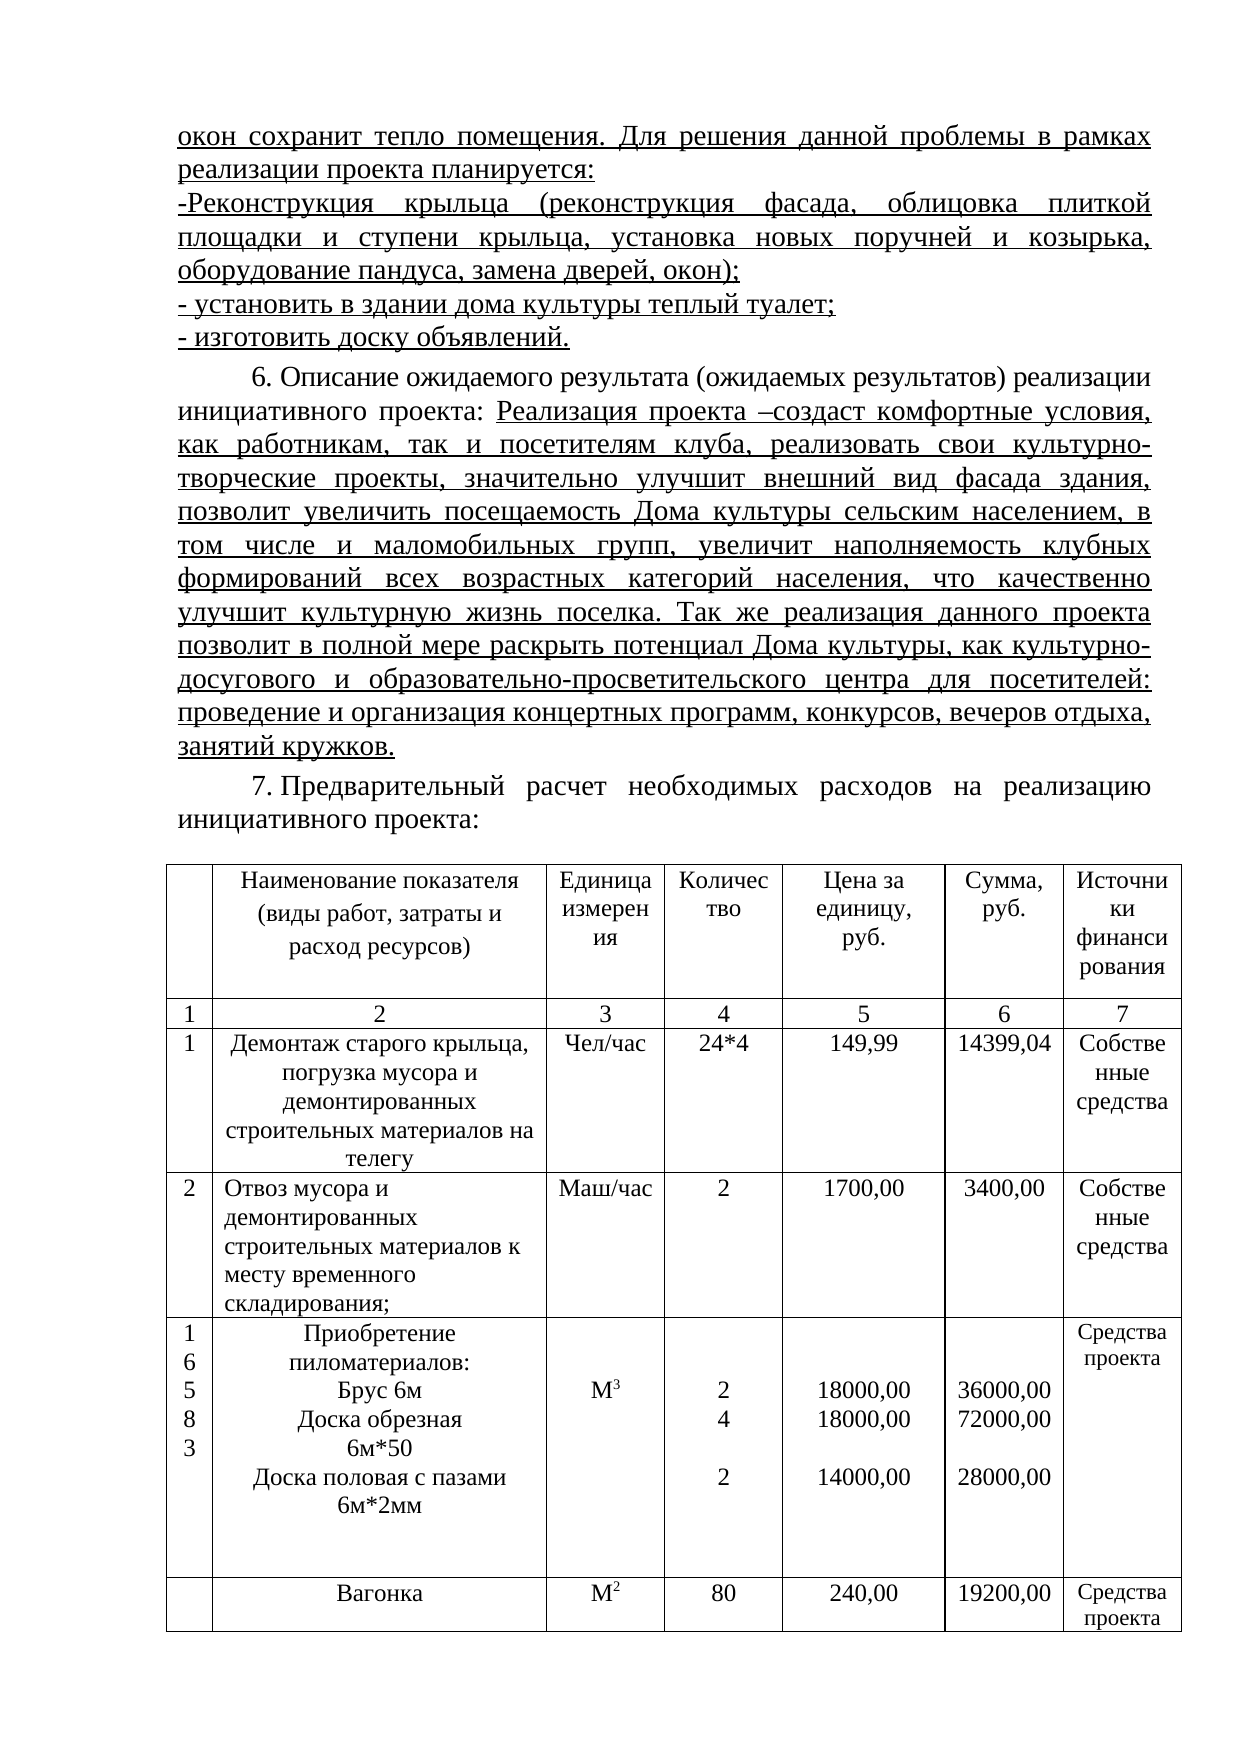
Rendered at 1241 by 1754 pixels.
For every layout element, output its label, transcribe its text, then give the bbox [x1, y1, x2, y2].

table_cell Средства проекта [1064, 1578, 1181, 1631]
table_cell 6 [946, 999, 1063, 1027]
table_header Наименование показателя (виды работ, затраты и расход ресурсов) [213, 865, 546, 998]
table_cell 5 [783, 999, 944, 1027]
table_cell 16583 [167, 1318, 212, 1577]
table_cell М3 [547, 1318, 664, 1577]
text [177, 118, 1152, 185]
table_cell 4 [665, 999, 782, 1027]
text -Реконструкция крыльца (реконструкция фасада, облицовка плиткой площадки и ступени крыльца, установка новых поручней и козырька, оборудование пандуса, замена дверей, окон); [177, 185, 1152, 214]
text - установить в здании дома культуры теплый туалет; [177, 286, 1152, 319]
text 6. Описание ожидаемого результата (ожидаемых результатов) реализации инициативного проекта: Реализация проекта –создаст комфортные условия, как работникам, так и посетителям клуба, реализовать свои культурно-творческие проекты, значительно улучшит внешний вид фасада здания, позволит увеличить посещаемость Дома культуры сельским населением, в том числе и маломобильных групп, увеличит наполняемость клубных формирований всех возрастных категорий населения, что качественно улучшит культурную жизнь поселка. Так же реализация данного проекта позволит в полной мере раскрыть потенциал Дома культуры, как культурно-досугового и образовательно-просветительского центра для посетителей: проведение и организация концертных программ, конкурсов, вечеров отдыха, занятий кружков. [177, 523, 1152, 589]
table_cell 2 [167, 1173, 212, 1317]
table_cell Демонтаж старого крыльца, погрузка мусора и демонтированных строительных материалов на телегу [213, 1029, 546, 1172]
table_cell 3 [547, 999, 664, 1027]
table_cell 80 [665, 1578, 782, 1631]
table_header Цена за единицу, руб. [783, 865, 944, 998]
table_cell [167, 1578, 212, 1631]
table_header [167, 865, 212, 998]
text 6. Описание ожидаемого результата (ожидаемых результатов) реализации инициативного проекта: Реализация проекта –создаст комфортные условия, как работникам, так и посетителям клуба, реализовать свои культурно-творческие проекты, значительно улучшит внешний вид фасада здания, позволит увеличить посещаемость Дома культуры сельским населением, в том числе и маломобильных групп, увеличит наполняемость клубных формирований всех возрастных категорий населения, что качественно улучшит культурную жизнь поселка. Так же реализация данного проекта позволит в полной мере раскрыть потенциал Дома культуры, как культурно-досугового и образовательно-просветительского центра для посетителей: проведение и организация концертных программ, конкурсов, вечеров отдыха, занятий кружков. [177, 359, 1152, 455]
table_header Количество [665, 865, 782, 998]
table_cell 14399,04 [946, 1029, 1063, 1172]
text 7. Предварительный расчет необходимых расходов на реализацию инициативного проекта: [177, 768, 1152, 835]
text 6. Описание ожидаемого результата (ожидаемых результатов) реализации инициативного проекта: Реализация проекта –создаст комфортные условия, как работникам, так и посетителям клуба, реализовать свои культурно-творческие проекты, значительно улучшит внешний вид фасада здания, позволит увеличить посещаемость Дома культуры сельским населением, в том числе и маломобильных групп, увеличит наполняемость клубных формирований всех возрастных категорий населения, что качественно улучшит культурную жизнь поселка. Так же реализация данного проекта позволит в полной мере раскрыть потенциал Дома культуры, как культурно-досугового и образовательно-просветительского центра для посетителей: проведение и организация концертных программ, конкурсов, вечеров отдыха, занятий кружков. [177, 692, 1152, 762]
table_header Единица измерения [547, 865, 664, 998]
table_cell 36000,00 72000,00 28000,00 [946, 1318, 1063, 1577]
table_cell Отвоз мусора и демонтированных строительных материалов к месту временного складирования; [213, 1173, 546, 1317]
text -Реконструкция крыльца (реконструкция фасада, облицовка плиткой площадки и ступени крыльца, установка новых поручней и козырька, оборудование пандуса, замена дверей, окон); [177, 215, 1152, 248]
table_cell 1 [167, 999, 212, 1027]
table_cell 1700,00 [783, 1173, 944, 1317]
text 6. Описание ожидаемого результата (ожидаемых результатов) реализации инициативного проекта: Реализация проекта –создаст комфортные условия, как работникам, так и посетителям клуба, реализовать свои культурно-творческие проекты, значительно улучшит внешний вид фасада здания, позволит увеличить посещаемость Дома культуры сельским населением, в том числе и маломобильных групп, увеличит наполняемость клубных формирований всех возрастных категорий населения, что качественно улучшит культурную жизнь поселка. Так же реализация данного проекта позволит в полной мере раскрыть потенциал Дома культуры, как культурно-досугового и образовательно-просветительского центра для посетителей: проведение и организация концертных программ, конкурсов, вечеров отдыха, занятий кружков. [177, 590, 1152, 690]
table_cell Собственные средства [1064, 1173, 1181, 1317]
table_cell 3400,00 [946, 1173, 1063, 1317]
table_cell 2 [213, 999, 546, 1027]
table_cell 2 [665, 1173, 782, 1317]
table_cell Собственные средства [1064, 1029, 1181, 1172]
text - изготовить доску объявлений. [177, 319, 1152, 353]
table_header Сумма, руб. [946, 865, 1063, 998]
table_cell М2 [547, 1578, 664, 1631]
table_cell 19200,00 [946, 1578, 1063, 1631]
table_header Источники финансирования [1064, 865, 1181, 998]
table_cell 7 [1064, 999, 1181, 1027]
table_cell 18000,00 18000,00 14000,00 [783, 1318, 944, 1577]
table_cell 1 [167, 1029, 212, 1172]
table_cell 24*4 [665, 1029, 782, 1172]
text -Реконструкция крыльца (реконструкция фасада, облицовка плиткой площадки и ступени крыльца, установка новых поручней и козырька, оборудование пандуса, замена дверей, окон); [177, 249, 1152, 286]
table_cell 240,00 [783, 1578, 944, 1631]
text 6. Описание ожидаемого результата (ожидаемых результатов) реализации инициативного проекта: Реализация проекта –создаст комфортные условия, как работникам, так и посетителям клуба, реализовать свои культурно-творческие проекты, значительно улучшит внешний вид фасада здания, позволит увеличить посещаемость Дома культуры сельским населением, в том числе и маломобильных групп, увеличит наполняемость клубных формирований всех возрастных категорий населения, что качественно улучшит культурную жизнь поселка. Так же реализация данного проекта позволит в полной мере раскрыть потенциал Дома культуры, как культурно-досугового и образовательно-просветительского центра для посетителей: проведение и организация концертных программ, конкурсов, вечеров отдыха, занятий кружков. [177, 456, 1152, 522]
table_cell Средства проекта [1064, 1318, 1181, 1577]
table_cell Чел/час [547, 1029, 664, 1172]
table_cell 149,99 [783, 1029, 944, 1172]
table_cell Приобретение пиломатериалов: Брус 6м Доска обрезная 6м*50 Доска половая с пазами 6м*2мм [213, 1318, 546, 1577]
table_cell Маш/час [547, 1173, 664, 1317]
table_cell Вагонка [213, 1578, 546, 1631]
table_cell 2 4 2 [665, 1318, 782, 1577]
